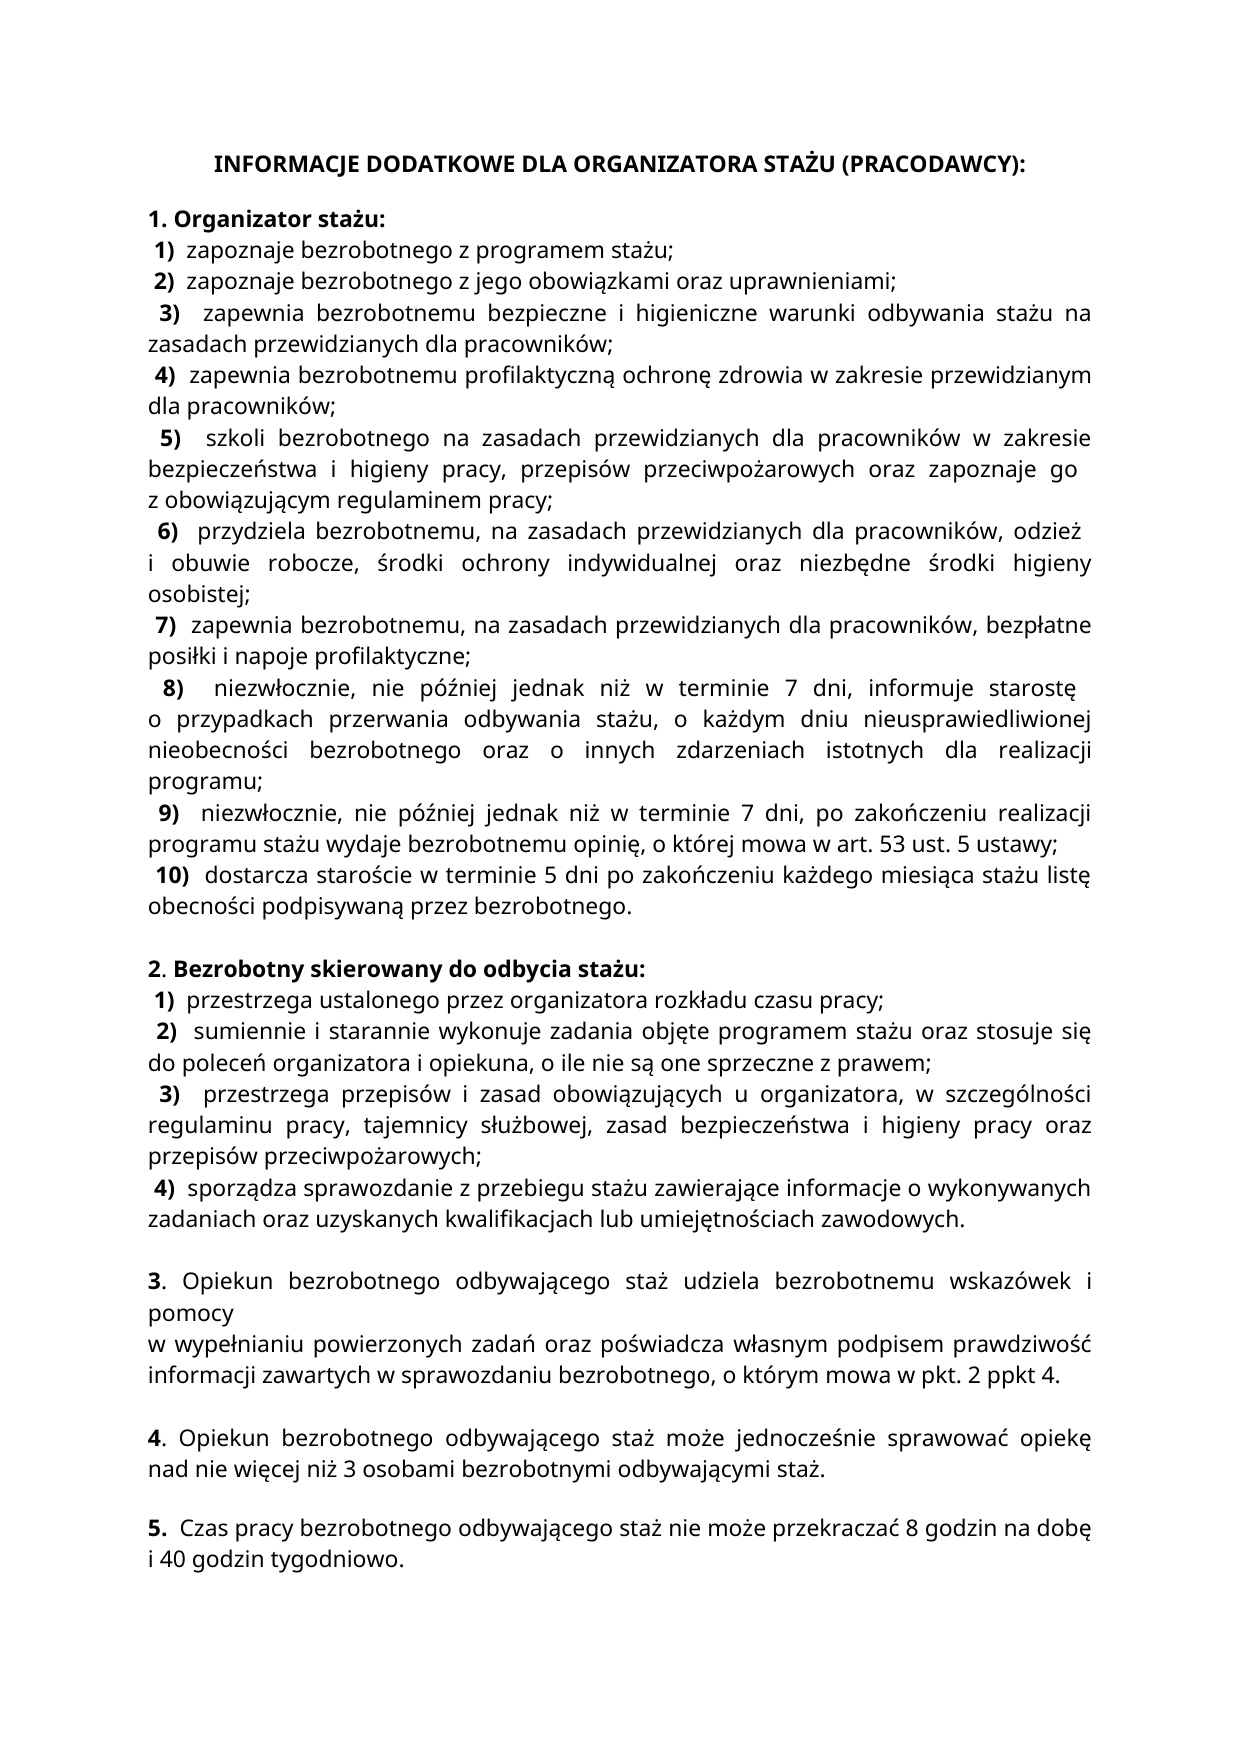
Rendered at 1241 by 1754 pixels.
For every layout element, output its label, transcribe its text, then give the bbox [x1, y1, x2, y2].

text 8) niezwłocznie, nie później jednak niż w terminie 7 dni, informuje starostę o przypadkach przerwania odbywania stażu, o każdym dniu nieusprawiedliwionej nieobecności bezrobotnego oraz o innych zdarzeniach istotnych dla realizacji programu; [148, 672, 1093, 797]
text 7) zapewnia bezrobotnemu, na zasadach przewidzianych dla pracowników, bezpłatne posiłki i napoje profilaktyczne; [148, 609, 1093, 672]
text 4) sporządza sprawozdanie z przebiegu stażu zawierające informacje o wykonywanych zadaniach oraz uzyskanych kwalifikacjach lub umiejętnościach zawodowych. [148, 1172, 1093, 1234]
text 5. Czas pracy bezrobotnego odbywającego staż nie może przekraczać 8 godzin na dobę i 40 godzin tygodniowo. [148, 1512, 1093, 1574]
text 1) przestrzega ustalonego przez organizatora rozkładu czasu pracy; [148, 984, 1093, 1015]
text 4) zapewnia bezrobotnemu profilaktyczną ochronę zdrowia w zakresie przewidzianym dla pracowników; [148, 359, 1093, 422]
text 6) przydziela bezrobotnemu, na zasadach przewidzianych dla pracowników, odzież i obuwie robocze, środki ochrony indywidualnej oraz niezbędne środki higieny osobistej; [148, 515, 1093, 609]
text 2) zapoznaje bezrobotnego z jego obowiązkami oraz uprawnieniami; [148, 265, 1093, 297]
text 10) dostarcza staroście w terminie 5 dni po zakończeniu każdego miesiąca stażu listę obecności podpisywaną przez bezrobotnego. [148, 859, 1093, 922]
text 2. Bezrobotny skierowany do odbycia stażu: [148, 953, 1093, 984]
text 3) przestrzega przepisów i zasad obowiązujących u organizatora, w szczególności regulaminu pracy, tajemnicy służbowej, zasad bezpieczeństwa i higieny pracy oraz przepisów przeciwpożarowych; [148, 1078, 1093, 1172]
text 2) sumiennie i starannie wykonuje zadania objęte programem stażu oraz stosuje się do poleceń organizatora i opiekuna, o ile nie są one sprzeczne z prawem; [148, 1015, 1093, 1078]
text 4. Opiekun bezrobotnego odbywającego staż może jednocześnie sprawować opiekę nad nie więcej niż 3 osobami bezrobotnymi odbywającymi staż. [148, 1422, 1093, 1484]
text 5) szkoli bezrobotnego na zasadach przewidzianych dla pracowników w zakresie bezpieczeństwa i higieny pracy, przepisów przeciwpożarowych oraz zapoznaje go z obowiązującym regulaminem pracy; [148, 422, 1093, 515]
text INFORMACJE DODATKOWE DLA ORGANIZATORA STAŻU (PRACODAWCY): [148, 148, 1093, 179]
text 1) zapoznaje bezrobotnego z programem stażu; [148, 234, 1093, 265]
text 1. Organizator stażu: [148, 203, 1093, 234]
text 3) zapewnia bezrobotnemu bezpieczne i higieniczne warunki odbywania stażu na zasadach przewidzianych dla pracowników; [148, 297, 1093, 359]
text 9) niezwłocznie, nie później jednak niż w terminie 7 dni, po zakończeniu realizacji programu stażu wydaje bezrobotnemu opinię, o której mowa w art. 53 ust. 5 ustawy; [148, 797, 1093, 859]
text 3. Opiekun bezrobotnego odbywającego staż udziela bezrobotnemu wskazówek i pomocy w wypełnianiu powierzonych zadań oraz poświadcza własnym podpisem prawdziwość informacji zawartych w sprawozdaniu bezrobotnego, o którym mowa w pkt. 2 ppkt 4. [148, 1265, 1093, 1390]
